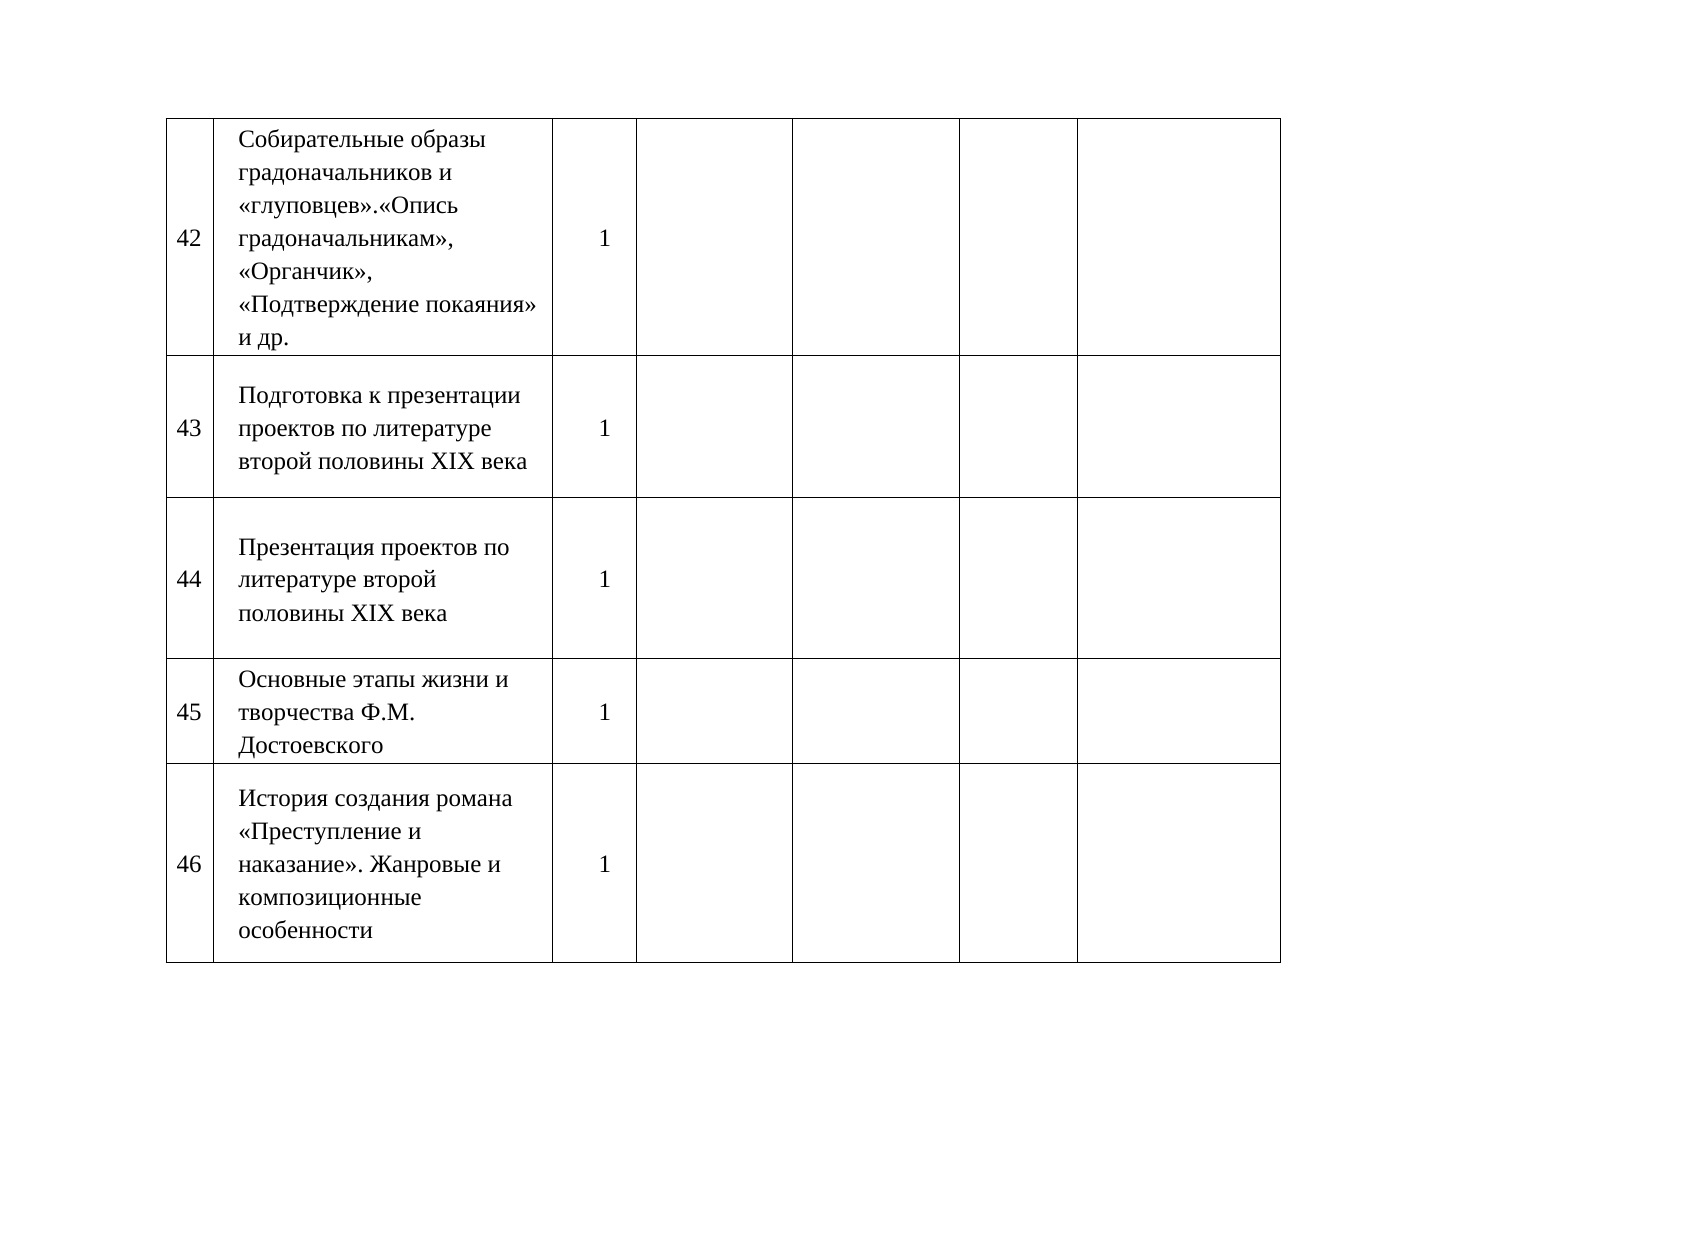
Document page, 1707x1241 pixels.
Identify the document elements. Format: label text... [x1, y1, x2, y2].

table_cell [637, 659, 792, 763]
table_cell 43 [167, 356, 213, 497]
table_cell [637, 119, 792, 355]
table_cell [960, 764, 1077, 962]
table_cell [637, 356, 792, 497]
table_cell 1 [553, 119, 636, 355]
table_cell 45 [167, 659, 213, 763]
table_cell Основные этапы жизни и творчества Ф.М. Достоевского [214, 659, 552, 763]
table_cell 44 [167, 498, 213, 658]
table_cell [1078, 659, 1280, 763]
table_cell Подготовка к презентации проектов по литературе второй половины XIX века [214, 356, 552, 497]
table_cell 46 [167, 764, 213, 962]
table_cell История создания романа «Преступление и наказание». Жанровые и композиционные особенности [214, 764, 552, 962]
table_cell [793, 498, 959, 658]
table_cell [960, 119, 1077, 355]
table_cell 1 [553, 498, 636, 658]
table_cell [1078, 498, 1280, 658]
table_cell [1078, 119, 1280, 355]
table_cell [793, 356, 959, 497]
table_cell Собирательные образы градоначальников и «глуповцев».«Опись градоначальникам», «Органчик», «Подтверждение покаяния» и др. [214, 119, 552, 355]
table_cell [960, 498, 1077, 658]
table_cell [1078, 356, 1280, 497]
table_cell [793, 764, 959, 962]
table_cell [793, 119, 959, 355]
table_cell 42 [167, 119, 213, 355]
table_cell [960, 356, 1077, 497]
table_cell [1078, 764, 1280, 962]
table_cell Презентация проектов по литературе второй половины XIX века [214, 498, 552, 658]
table_cell 1 [553, 764, 636, 962]
table_cell 1 [553, 659, 636, 763]
table_cell [637, 498, 792, 658]
table_cell [793, 659, 959, 763]
table_cell [960, 659, 1077, 763]
table_cell 1 [553, 356, 636, 497]
table_cell [637, 764, 792, 962]
